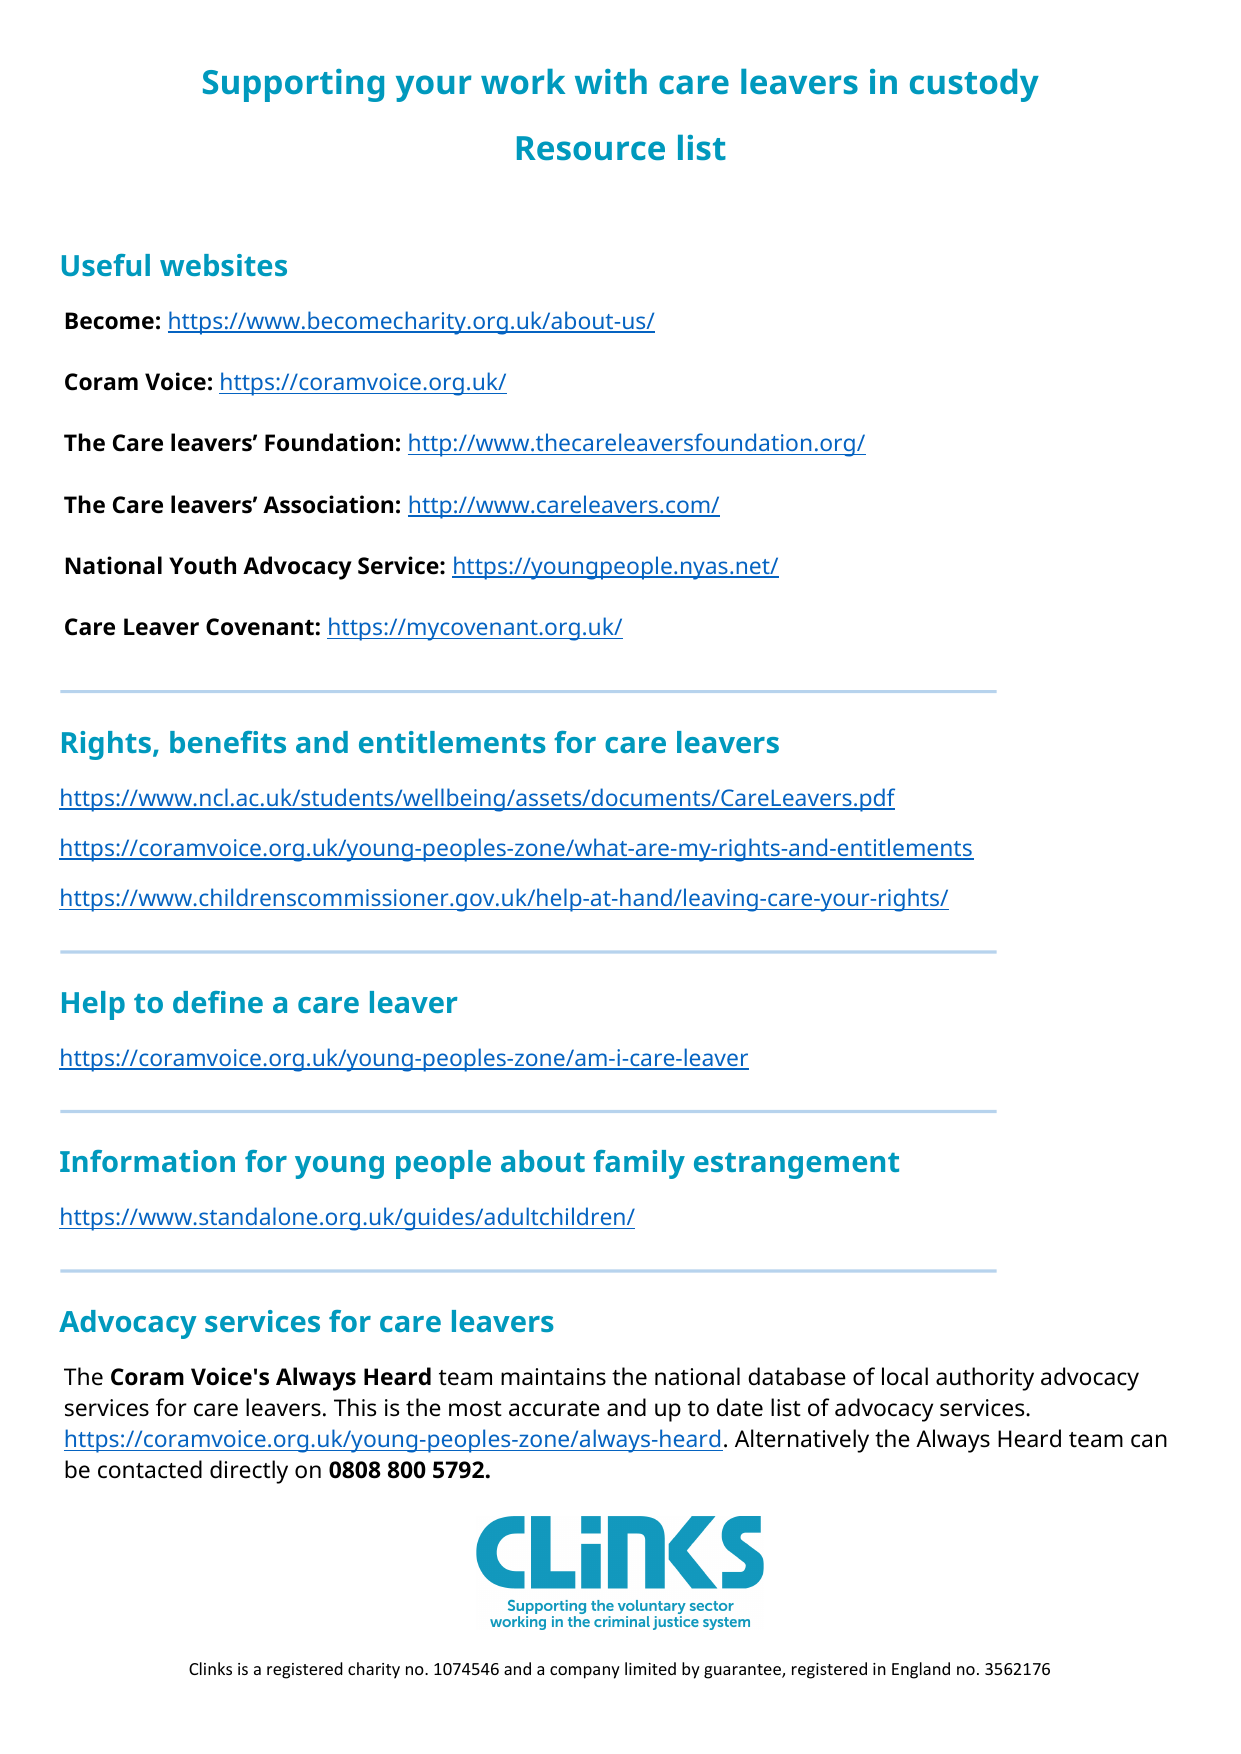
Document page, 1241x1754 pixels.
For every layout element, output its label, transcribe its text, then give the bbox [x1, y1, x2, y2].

text https://www.ncl.ac.uk/students/wellbeing/assets/documents/CareLeavers.pdf [59, 781, 1181, 813]
text Coram Voice: https://coramvoice.org.uk/ [64, 366, 1181, 397]
subtitle Useful websites [59, 245, 1181, 285]
text https://www.standalone.org.uk/guides/adultchildren/ [59, 1201, 1181, 1232]
text Care Leaver Covenant: https://mycovenant.org.uk/ [64, 611, 1181, 642]
text The Care leavers’ Foundation: http://www.thecareleaversfoundation.org/ [64, 427, 1181, 459]
text The Coram Voice's Always Heard team maintains the national database of local authority advocacy services for care leavers. This is the most accurate and up to date list of advocacy services. https://coramvoice.org.uk/young-peoples-zone/always-heard. Alternatively the Always Heard team can be contacted directly on 0808 800 5792. [64, 1361, 1181, 1486]
subtitle Information for young people about family estrangement [59, 1142, 1181, 1181]
text https://www.childrenscommissioner.gov.uk/help-at-hand/leaving-care-your-rights/ [59, 882, 1181, 913]
subtitle Advocacy services for care leavers [59, 1301, 1181, 1341]
subtitle Rights, benefits and entitlements for care leavers [59, 722, 1181, 762]
text Supporting your work with care leavers in custody [59, 59, 1181, 104]
text https://coramvoice.org.uk/young-peoples-zone/am-i-care-leaver [59, 1042, 1181, 1073]
text The Care leavers’ Association: http://www.careleavers.com/ [64, 489, 1181, 520]
picture [476, 1516, 764, 1630]
text https://coramvoice.org.uk/young-peoples-zone/what-are-my-rights-and-entitlements [59, 832, 1181, 863]
text Resource list [59, 125, 1181, 170]
text National Youth Advocacy Service: https://youngpeople.nyas.net/ [64, 550, 1181, 581]
text Become: https://www.becomecharity.org.uk/about-us/ [64, 305, 1181, 336]
subtitle Help to define a care leaver [59, 982, 1181, 1022]
